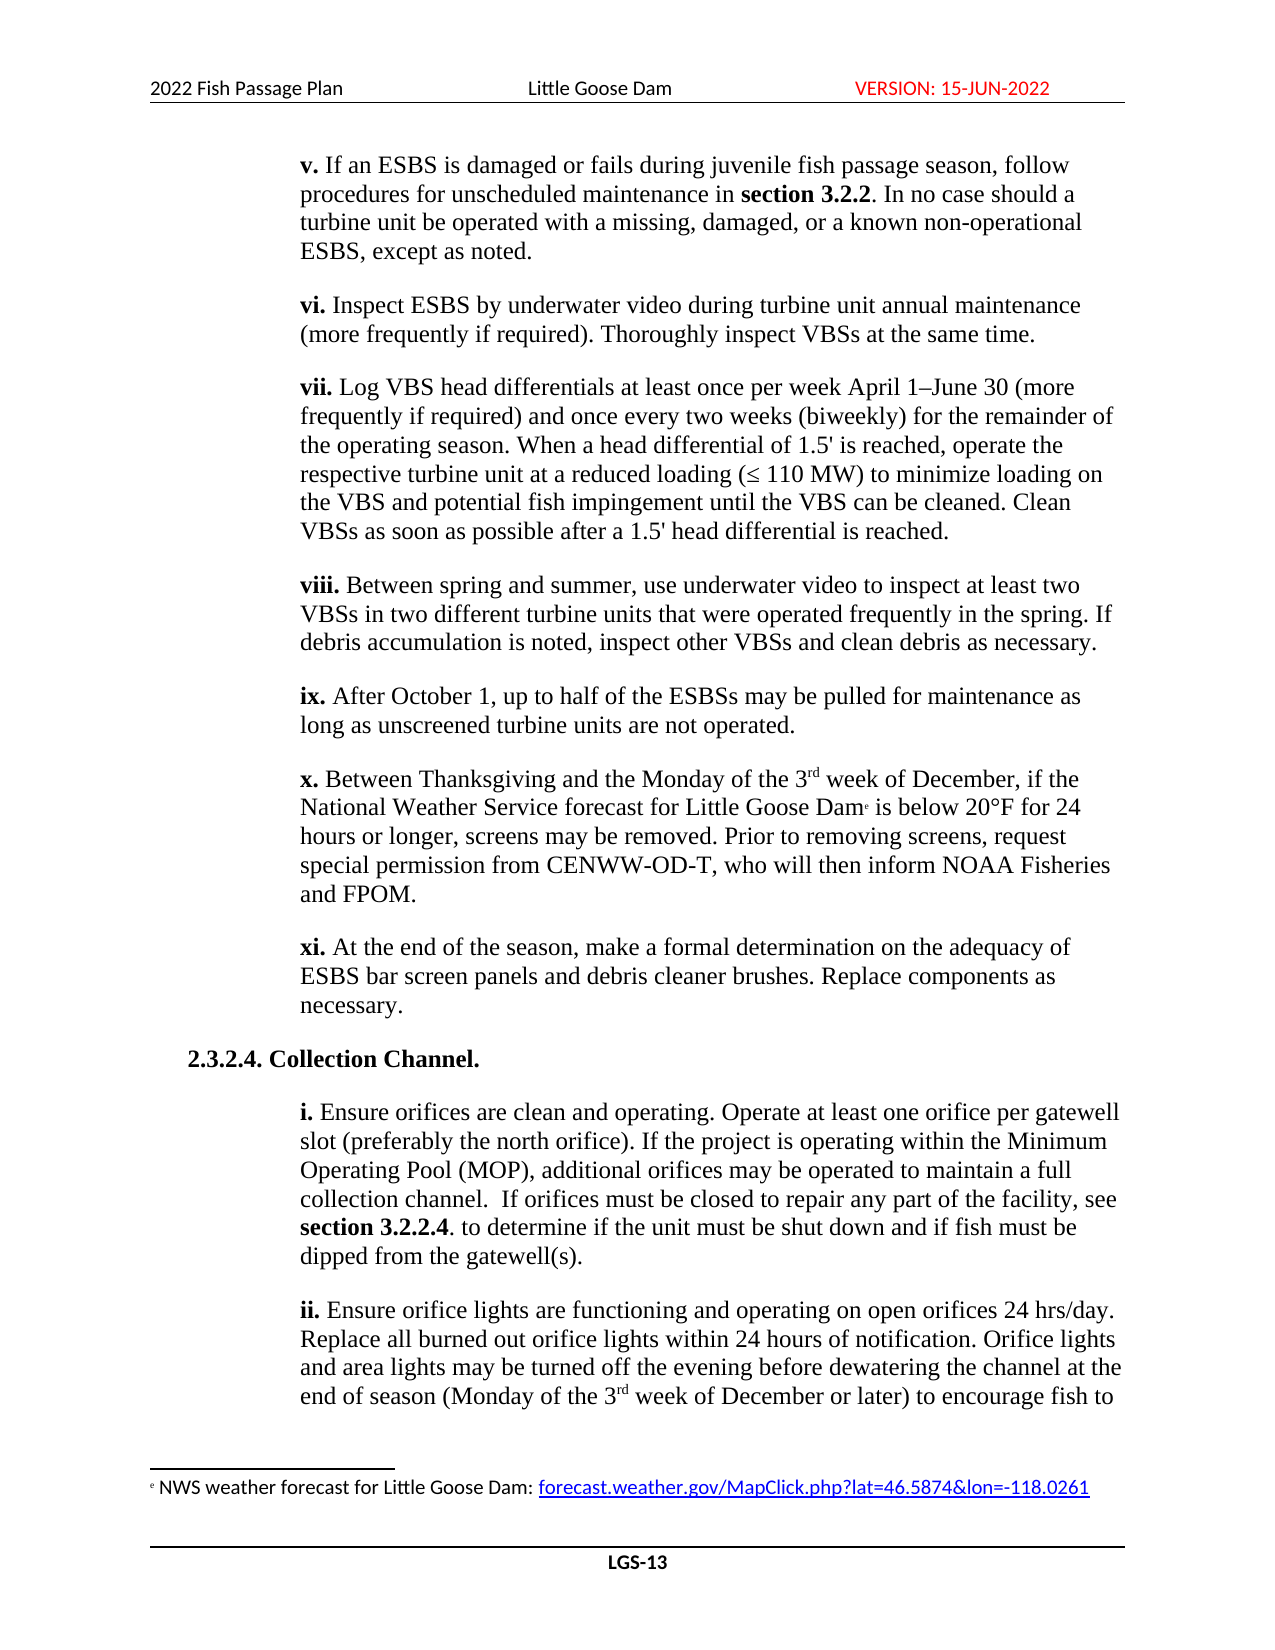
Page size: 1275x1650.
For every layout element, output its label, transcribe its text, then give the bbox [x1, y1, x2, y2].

list If an ESBS is damaged or fails during juvenile fish passage season, follow procedures for unscheduled maintenance in section 3.2.2. In no case should a turbine unit be operated with a missing, damaged, or a known non-operational ESBS, except as noted. [300, 150, 1125, 265]
list Inspect ESBS by underwater video during turbine unit annual maintenance (more frequently if required). Thoroughly inspect VBSs at the same time. [300, 290, 1125, 347]
list After October 1, up to half of the ESBSs may be pulled for maintenance as long as unscreened turbine units are not operated. [300, 681, 1125, 739]
list At the end of the season, make a formal determination on the adequacy of ESBS bar screen panels and debris cleaner brushes. Replace components as necessary. [300, 932, 1125, 1019]
list Log VBS head differentials at least once per week April 1–June 30 (more frequently if required) and once every two weeks (biweekly) for the remainder of the operating season. When a head differential of 1.5' is reached, operate the respective turbine unit at a reduced loading (≤ 110 MW) to minimize loading on the VBS and potential fish impingement until the VBS can be cleaned. Clean VBSs as soon as possible after a 1.5' head differential is reached. [300, 372, 1125, 545]
list Between spring and summer, use underwater video to inspect at least two VBSs in two different turbine units that were operated frequently in the spring. If debris accumulation is noted, inspect other VBSs and clean debris as necessary. [300, 570, 1125, 656]
list Between Thanksgiving and the Monday of the 3rd week of December, if the National Weather Service forecast for Little Goose Dam is below 20°F for 24 hours or longer, screens may be removed. Prior to removing screens, request special permission from CENWW-OD-T, who will then inform NOAA Fisheries and FPOM. [300, 764, 1125, 907]
list Ensure orifices are clean and operating. Operate at least one orifice per gatewell slot (preferably the north orifice). If the project is operating within the Minimum Operating Pool (MOP), additional orifices may be operated to maintain a full collection channel. If orifices must be closed to repair any part of the facility, see section 3.2.2.4. to determine if the unit must be shut down and if fish must be dipped from the gatewell(s). [300, 1097, 1125, 1270]
list Collection Channel. [187, 1044, 1125, 1072]
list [300, 1295, 1125, 1410]
